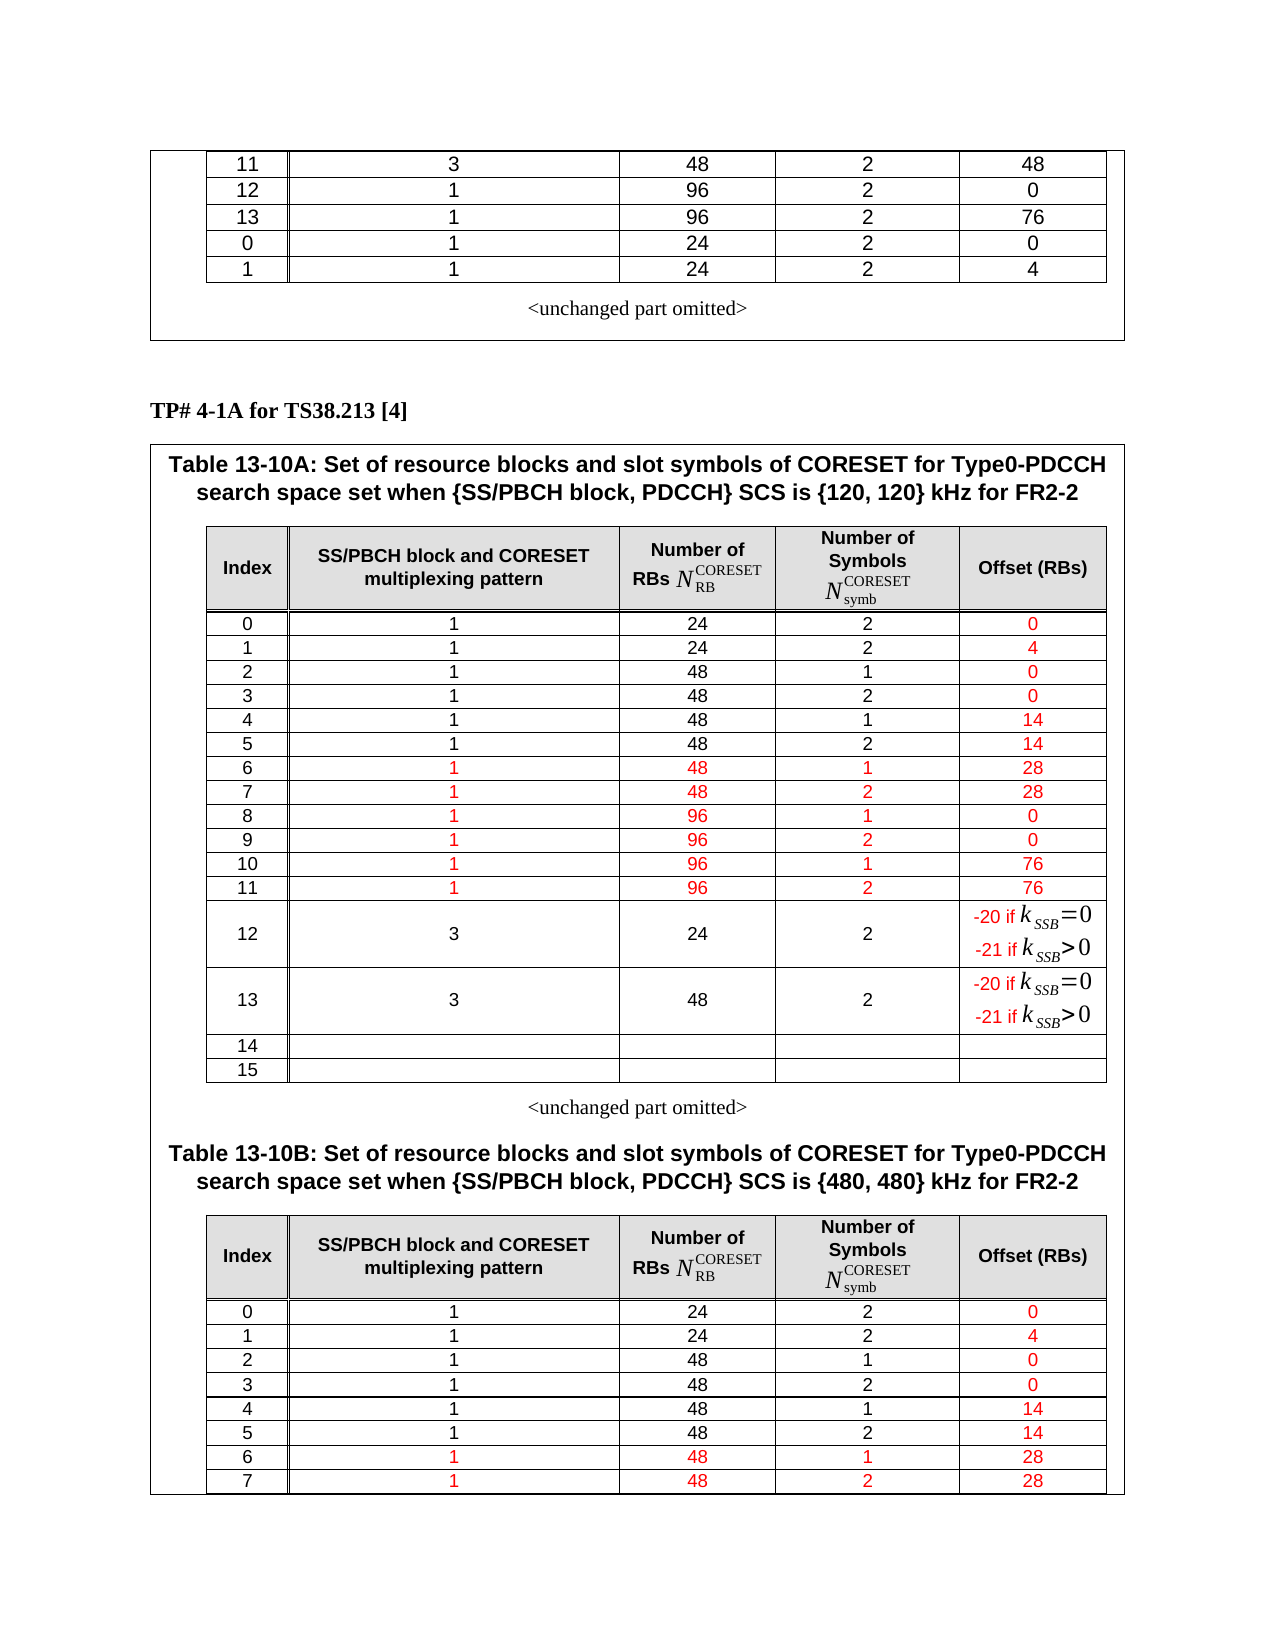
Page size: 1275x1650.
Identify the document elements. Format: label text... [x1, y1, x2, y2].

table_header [151, 151, 1124, 340]
text TP# 4-1A for TS38.213 [4] [150, 397, 1125, 423]
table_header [151, 445, 1124, 1494]
